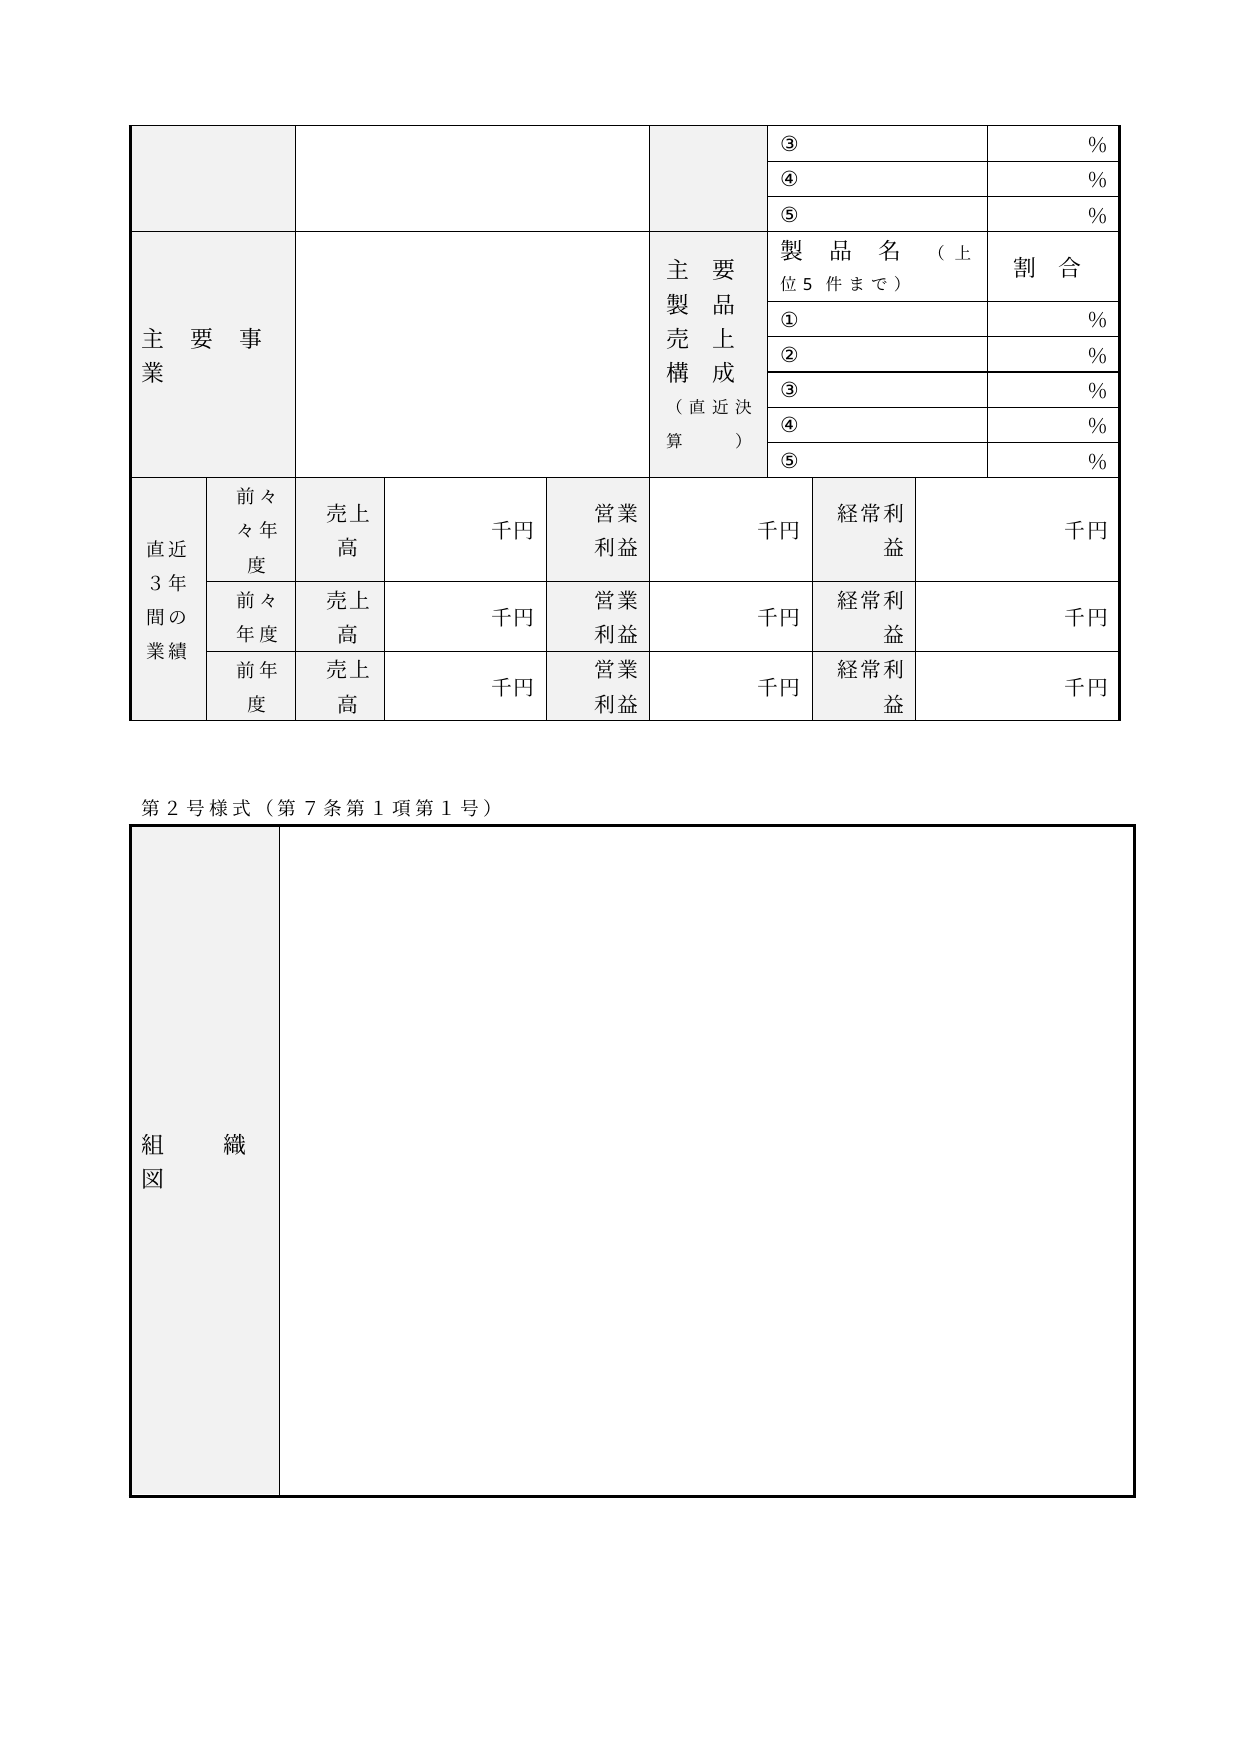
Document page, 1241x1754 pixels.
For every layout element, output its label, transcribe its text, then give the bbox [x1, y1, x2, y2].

table_cell ％ [988, 197, 1118, 231]
table_cell 千円 [385, 478, 546, 581]
table_cell ％ [988, 408, 1118, 442]
table_cell ％ [988, 302, 1118, 336]
table_cell 経常利益 [813, 478, 915, 581]
table_cell 千円 [385, 582, 546, 651]
table_header 組織図 [132, 827, 279, 1494]
table_cell 直近 ３年間の業績 [132, 478, 206, 720]
table_cell ％ [988, 162, 1118, 196]
table_cell ③ [768, 373, 987, 407]
table_cell 千円 [650, 652, 812, 720]
table_cell 前年度 [207, 652, 295, 720]
table_cell ④ [768, 162, 987, 196]
table_cell 経常利益 [813, 582, 915, 651]
table_cell 千円 [916, 478, 1118, 581]
table_cell ％ [988, 373, 1118, 407]
table_header [280, 827, 1133, 1494]
table_cell 千円 [385, 652, 546, 720]
table_cell ％ [988, 337, 1118, 371]
table_cell 主要事業 [132, 232, 295, 477]
table_cell ％ [988, 126, 1118, 161]
table_cell 営業利益 [547, 652, 649, 720]
table_cell 前々年度 [207, 582, 295, 651]
table_cell 売上高 [296, 478, 384, 581]
table_cell 千円 [916, 582, 1118, 651]
table_cell ③ [768, 126, 987, 161]
text 第２号様式（第７条第１項第１号） [118, 790, 1122, 824]
table_cell 営業利益 [547, 582, 649, 651]
table_cell ② [768, 337, 987, 371]
table_cell 千円 [650, 582, 812, 651]
table_cell ⑤ [768, 197, 987, 231]
table_cell 主要製品 売上構成 （直近決算） [650, 232, 767, 477]
table_cell 千円 [650, 478, 812, 581]
table_cell 前々々年度 [207, 478, 295, 581]
table_cell 売上高 [296, 652, 384, 720]
table_cell ⑤ [768, 443, 987, 477]
table_cell ④ [768, 408, 987, 442]
table_cell 割合 [988, 232, 1118, 301]
table_cell ① [768, 302, 987, 336]
table_cell ％ [988, 443, 1118, 477]
table_cell 営業利益 [547, 478, 649, 581]
table_cell [296, 232, 649, 477]
table_cell 経常利益 [813, 652, 915, 720]
table_cell 製品名（上位5件まで） [768, 232, 987, 301]
table_cell 売上高 [296, 582, 384, 651]
table_cell 千円 [916, 652, 1118, 720]
